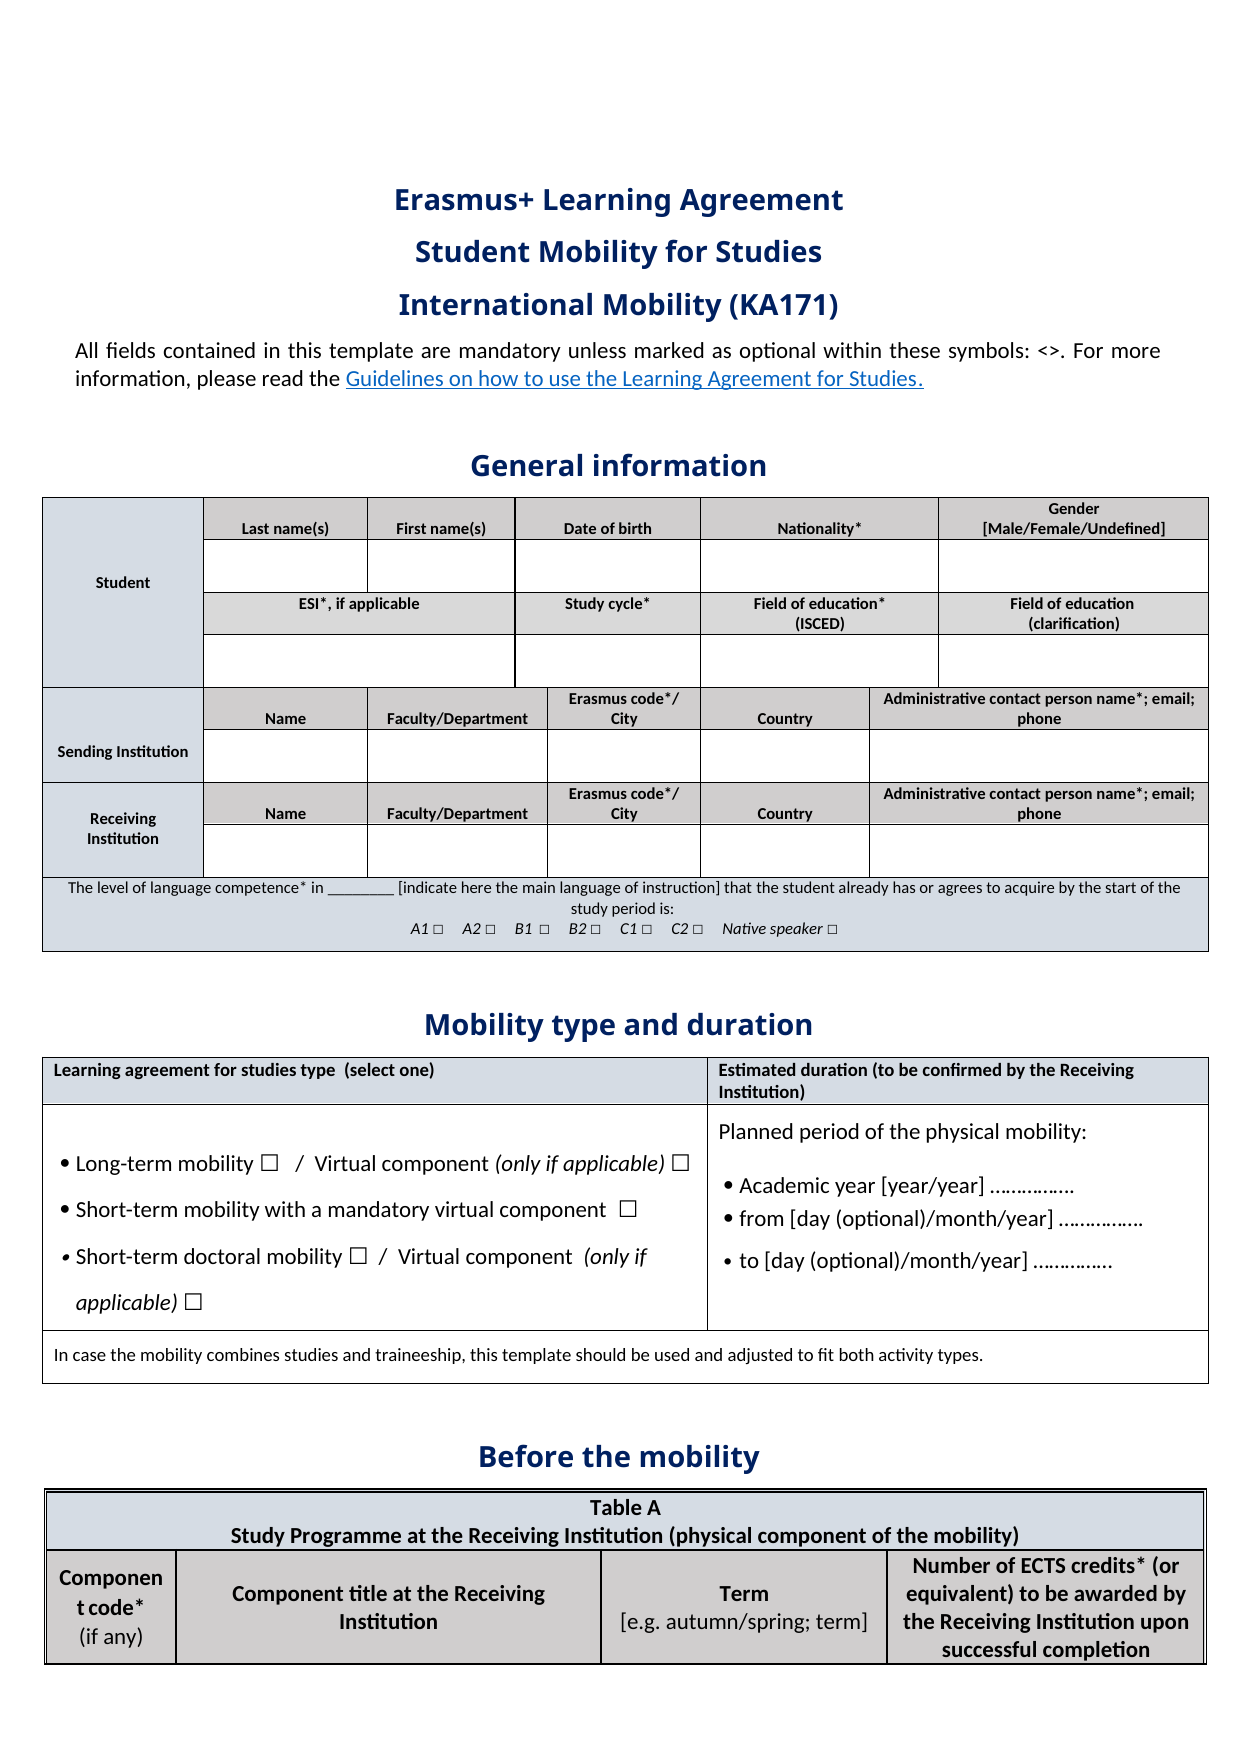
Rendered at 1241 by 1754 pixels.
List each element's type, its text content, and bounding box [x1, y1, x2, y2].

table_cell Long-term mobility / Virtual component (only if applicable) Short-term mobility with a mandatory virtual component Short-term doctoral mobility / Virtual component (only if applicable) [43, 1105, 707, 1330]
table_cell Term [e.g. autumn/spring; term] [602, 1551, 886, 1663]
table_header Student [43, 498, 203, 687]
table_cell Country [701, 783, 869, 823]
table_cell [204, 635, 514, 687]
table_cell Field of education* (ISCED) [701, 593, 938, 634]
table_cell Study cycle* [516, 593, 700, 634]
table_header Last name(s) [204, 498, 367, 539]
table_cell [368, 540, 514, 592]
table_header Estimated duration (to be confirmed by the Receiving Institution) [708, 1058, 1208, 1103]
table_cell Planned period of the physical mobility: Academic year [year/year] ……………. from [day (optional)/month/year] ……………. to [day (optional)/month/year] …………… [708, 1105, 1208, 1330]
table_cell Erasmus code*/ City [548, 783, 700, 823]
table_cell [204, 540, 367, 592]
table_header Table A Study Programme at the Receiving Institution (physical component of the mobility) [47, 1493, 1203, 1549]
text Before the mobility [75, 1436, 1162, 1476]
table_cell Name [204, 688, 367, 729]
table_cell Sending Institution [43, 688, 203, 782]
table_cell [548, 730, 700, 782]
table_cell Country [701, 688, 869, 729]
table_cell [701, 730, 869, 782]
table_cell Component title at the Receiving Institution [177, 1551, 600, 1663]
text Mobility type and duration [75, 1004, 1162, 1044]
table_cell The level of language competence* in ________ [indicate here the main language of instruction] that the student already has or agrees to acquire by the start of the study period is: A1 A2 B1 B2 C1 C2 Native speaker [43, 878, 1208, 951]
table_cell Receiving Institution [43, 783, 203, 877]
table_cell [939, 635, 1208, 687]
table_cell [516, 540, 700, 592]
table_cell Number of ECTS credits* (or equivalent) to be awarded by the Receiving Institution upon successful completion [888, 1551, 1203, 1663]
text All fields contained in this template are mandatory unless marked as optional within these symbols: <>. For more information, please read the Guidelines on how to use the Learning Agreement for Studies. [75, 336, 1162, 392]
table_cell [516, 635, 700, 687]
table_cell ESI*, if applicable [204, 593, 514, 634]
table_cell Erasmus code*/ City [548, 688, 700, 729]
table_header Gender [Male/Female/Undefined] [939, 498, 1208, 539]
text General information [75, 445, 1162, 485]
table_cell [204, 825, 367, 877]
text International Mobility (KA171) [75, 284, 1162, 323]
table_header First name(s) [368, 498, 514, 539]
table_cell [368, 730, 547, 782]
table_header Date of birth [516, 498, 700, 539]
text Erasmus+ Learning Agreement [75, 179, 1162, 219]
table_header Nationality* [701, 498, 938, 539]
table_cell Administrative contact person name*; email; phone [870, 783, 1208, 823]
table_cell [368, 825, 547, 877]
text Student Mobility for Studies [75, 232, 1162, 271]
table_cell [870, 825, 1208, 877]
table_cell Administrative contact person name*; email; phone [870, 688, 1208, 729]
table_cell In case the mobility combines studies and traineeship, this template should be used and adjusted to fit both activity types. [43, 1331, 1208, 1383]
table_cell Faculty/Department [368, 688, 547, 729]
table_cell Name [204, 783, 367, 823]
table_cell Field of education (clarification) [939, 593, 1208, 634]
table_cell [701, 635, 938, 687]
table_cell Component code* (if any) [47, 1551, 175, 1663]
table_cell [548, 825, 700, 877]
table_cell [701, 540, 938, 592]
table_header Learning agreement for studies type (select one) [43, 1058, 707, 1103]
table_cell [939, 540, 1208, 592]
table_cell [701, 825, 869, 877]
table_cell Faculty/Department [368, 783, 547, 823]
table_cell [204, 730, 367, 782]
table_cell [870, 730, 1208, 782]
